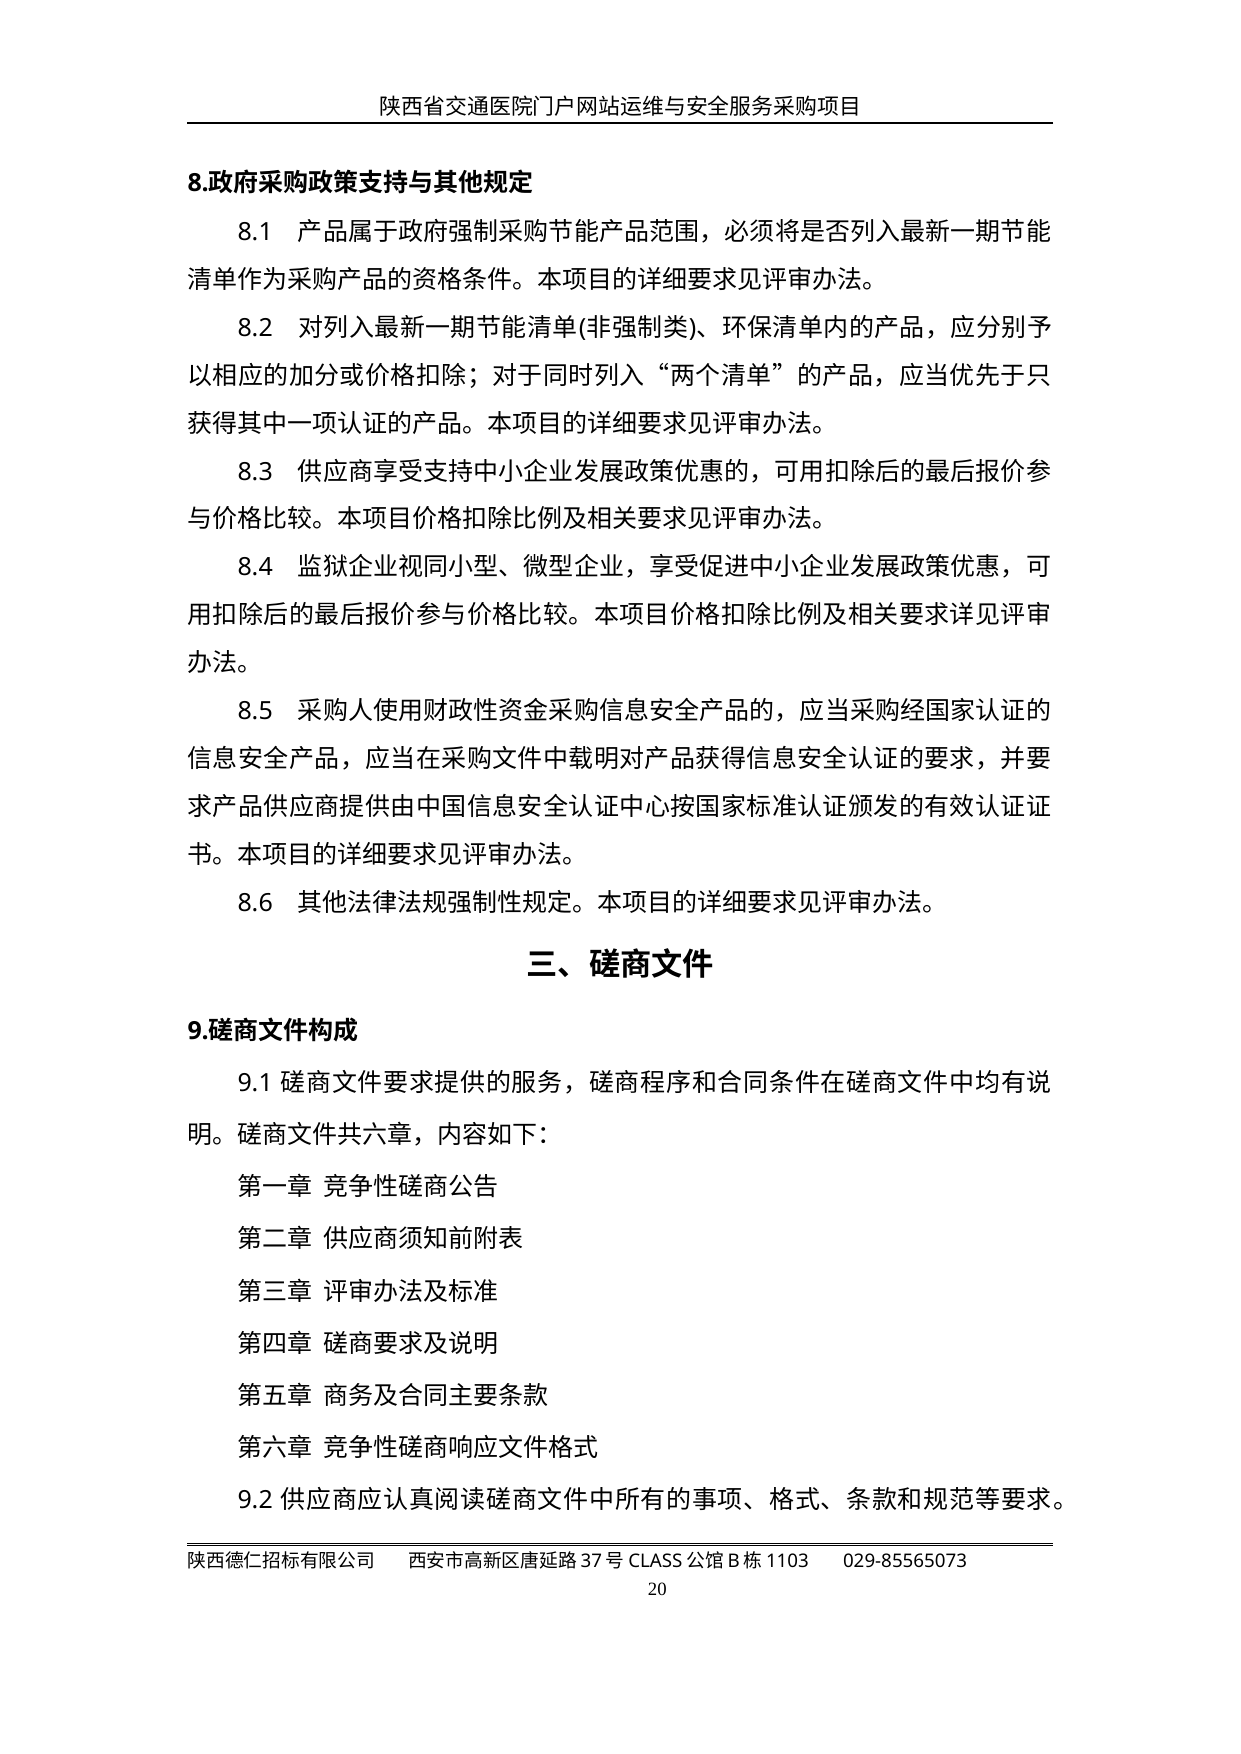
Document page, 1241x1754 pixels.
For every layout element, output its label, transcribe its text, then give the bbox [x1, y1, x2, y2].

text 8.4 监狱企业视同小型、微型企业，享受促进中小企业发展政策优惠，可用扣除后的最后报价参与价格比较。本项目价格扣除比例及相关要求详见评审办法。 [187, 537, 1053, 681]
text 第六章 竞争性磋商响应文件格式 [187, 1414, 1053, 1467]
text 8.6 其他法律法规强制性规定。本项目的详细要求见评审办法。 [187, 873, 1053, 921]
text 8.1 产品属于政府强制采购节能产品范围，必须将是否列入最新一期节能清单作为采购产品的资格条件。本项目的详细要求见评审办法。 [187, 202, 1053, 298]
text 8.政府采购政策支持与其他规定 [187, 150, 1053, 202]
text 8.2 对列入最新一期节能清单(非强制类)、环保清单内的产品，应分别予以相应的加分或价格扣除；对于同时列入“两个清单”的产品，应当优先于只获得其中一项认证的产品。本项目的详细要求见评审办法。 [187, 298, 1053, 442]
text 9.1 磋商文件要求提供的服务，磋商程序和合同条件在磋商文件中均有说明。磋商文件共六章，内容如下： [187, 1050, 1053, 1154]
text 第四章 磋商要求及说明 [187, 1310, 1053, 1362]
text 第三章 评审办法及标准 [187, 1258, 1053, 1310]
text 第五章 商务及合同主要条款 [187, 1362, 1053, 1414]
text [187, 1467, 1053, 1519]
text 8.3 供应商享受支持中小企业发展政策优惠的，可用扣除后的最后报价参与价格比较。本项目价格扣除比例及相关要求见评审办法。 [187, 442, 1053, 537]
text 第一章 竞争性磋商公告 [187, 1154, 1053, 1206]
text 9.磋商文件构成 [187, 998, 1053, 1050]
text 8.5 采购人使用财政性资金采购信息安全产品的，应当采购经国家认证的信息安全产品，应当在采购文件中载明对产品获得信息安全认证的要求，并要求产品供应商提供由中国信息安全认证中心按国家标准认证颁发的有效认证证书。本项目的详细要求见评审办法。 [187, 681, 1053, 873]
text 三、磋商文件 [187, 933, 1053, 985]
text 第二章 供应商须知前附表 [187, 1206, 1053, 1258]
